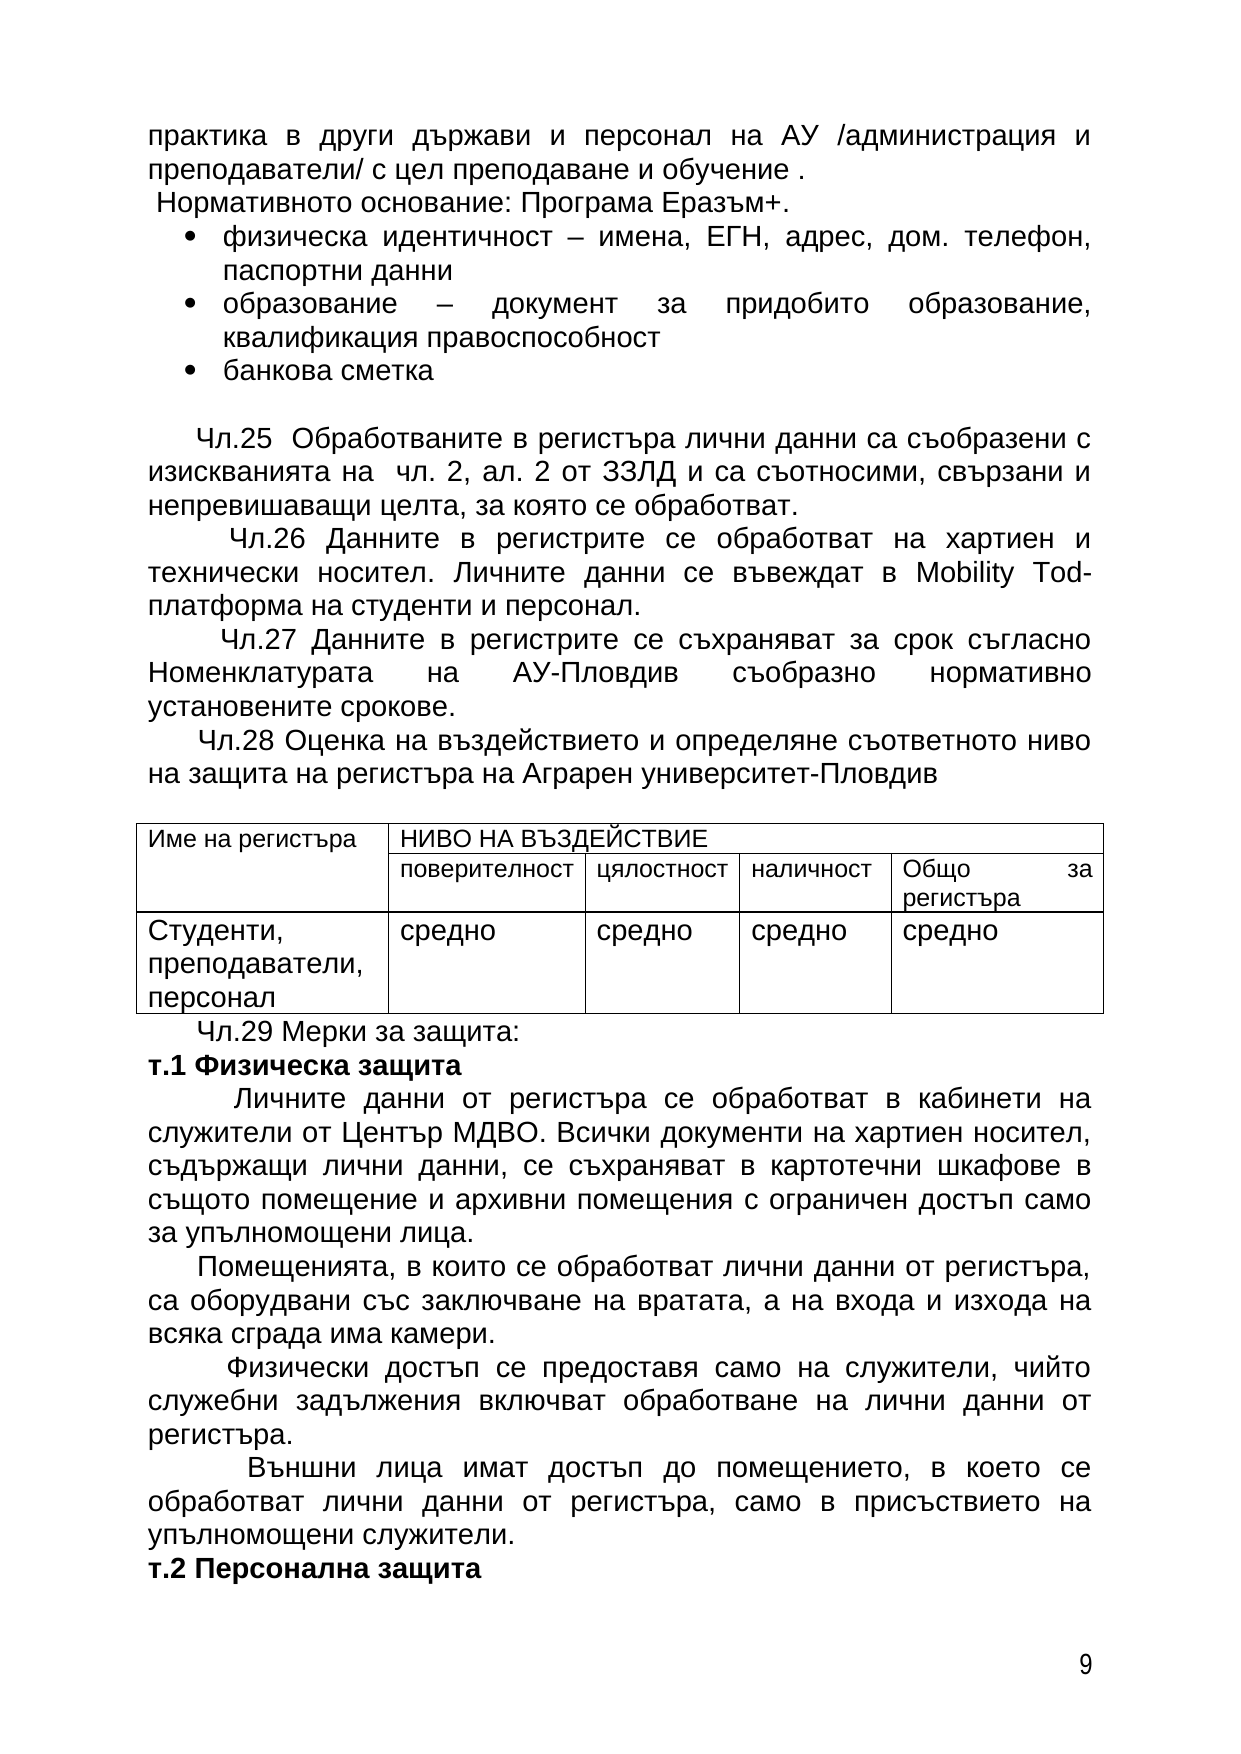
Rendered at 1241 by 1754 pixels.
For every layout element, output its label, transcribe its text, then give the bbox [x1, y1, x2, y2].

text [148, 118, 1092, 185]
text Нормативното основание: Програма Еразъм+. [148, 185, 1092, 219]
table_cell Общо за регистъра [892, 854, 1103, 911]
text Чл.27 Данните в регистрите се съхраняват за срок съгласно Номенклатурата на АУ-Пловдив съобразно нормативно установените срокове. [148, 622, 1092, 722]
text Чл.29 Мерки за защита: [148, 1014, 1092, 1048]
text Помещенията, в които се обработват лични данни от регистъра, са оборудвани със заключване на вратата, а на входа и изхода на всяка сграда има камери. [148, 1249, 1092, 1349]
table_cell поверителност [389, 854, 585, 911]
table_cell наличност [740, 854, 891, 911]
text Външни лица имат достъп до помещението, в което се обработват лични данни от регистъра, само в присъствието на упълномощени служители. [148, 1450, 1092, 1551]
text т.2 Персонална защита [148, 1551, 1092, 1584]
text Физически достъп се предоставя само на служители, чийто служебни задължения включват обработване на лични данни от регистъра. [148, 1349, 1092, 1450]
table_cell Студенти, преподаватели, персонал [137, 913, 388, 1013]
table_cell цялостност [586, 854, 739, 911]
text Чл.28 Оценка на въздействието и определяне съответното ниво на защита на регистъра на Аграрен университет-Пловдив [148, 722, 1092, 789]
table_header НИВО НА ВЪЗДЕЙСТВИЕ [389, 824, 1103, 853]
text Чл.26 Данните в регистрите се обработват на хартиен и технически носител. Личните данни се въвеждат в Mobility Tod-платформа на студенти и персонал. [148, 521, 1092, 622]
text Чл.25 Обработваните в регистъра лични данни са съобразени с изискванията на чл. 2, ал. 2 от ЗЗЛД и са съотносими, свързани и непревишаващи целта, за която се обработват. [148, 421, 1092, 521]
text Личните данни от регистъра се обработват в кабинети на служители от Център МДВО. Всички документи на хартиен носител, съдържащи лични данни, се съхраняват в картотечни шкафове в същото помещение и архивни помещения с ограничен достъп само за упълномощени лица. [148, 1081, 1092, 1249]
list банкова сметка [185, 353, 1092, 387]
list физическа идентичност – имена, ЕГН, адрес, дом. телефон, паспортни данни [185, 219, 1092, 286]
table_cell средно [892, 913, 1103, 1013]
table_cell средно [740, 913, 891, 1013]
table_header Име на регистъра [137, 824, 388, 911]
table_cell средно [389, 913, 585, 1013]
text т.1 Физическа защита [148, 1048, 1092, 1081]
table_cell средно [586, 913, 739, 1013]
list образование – документ за придобито образование, квалификация правоспособност [185, 286, 1092, 353]
